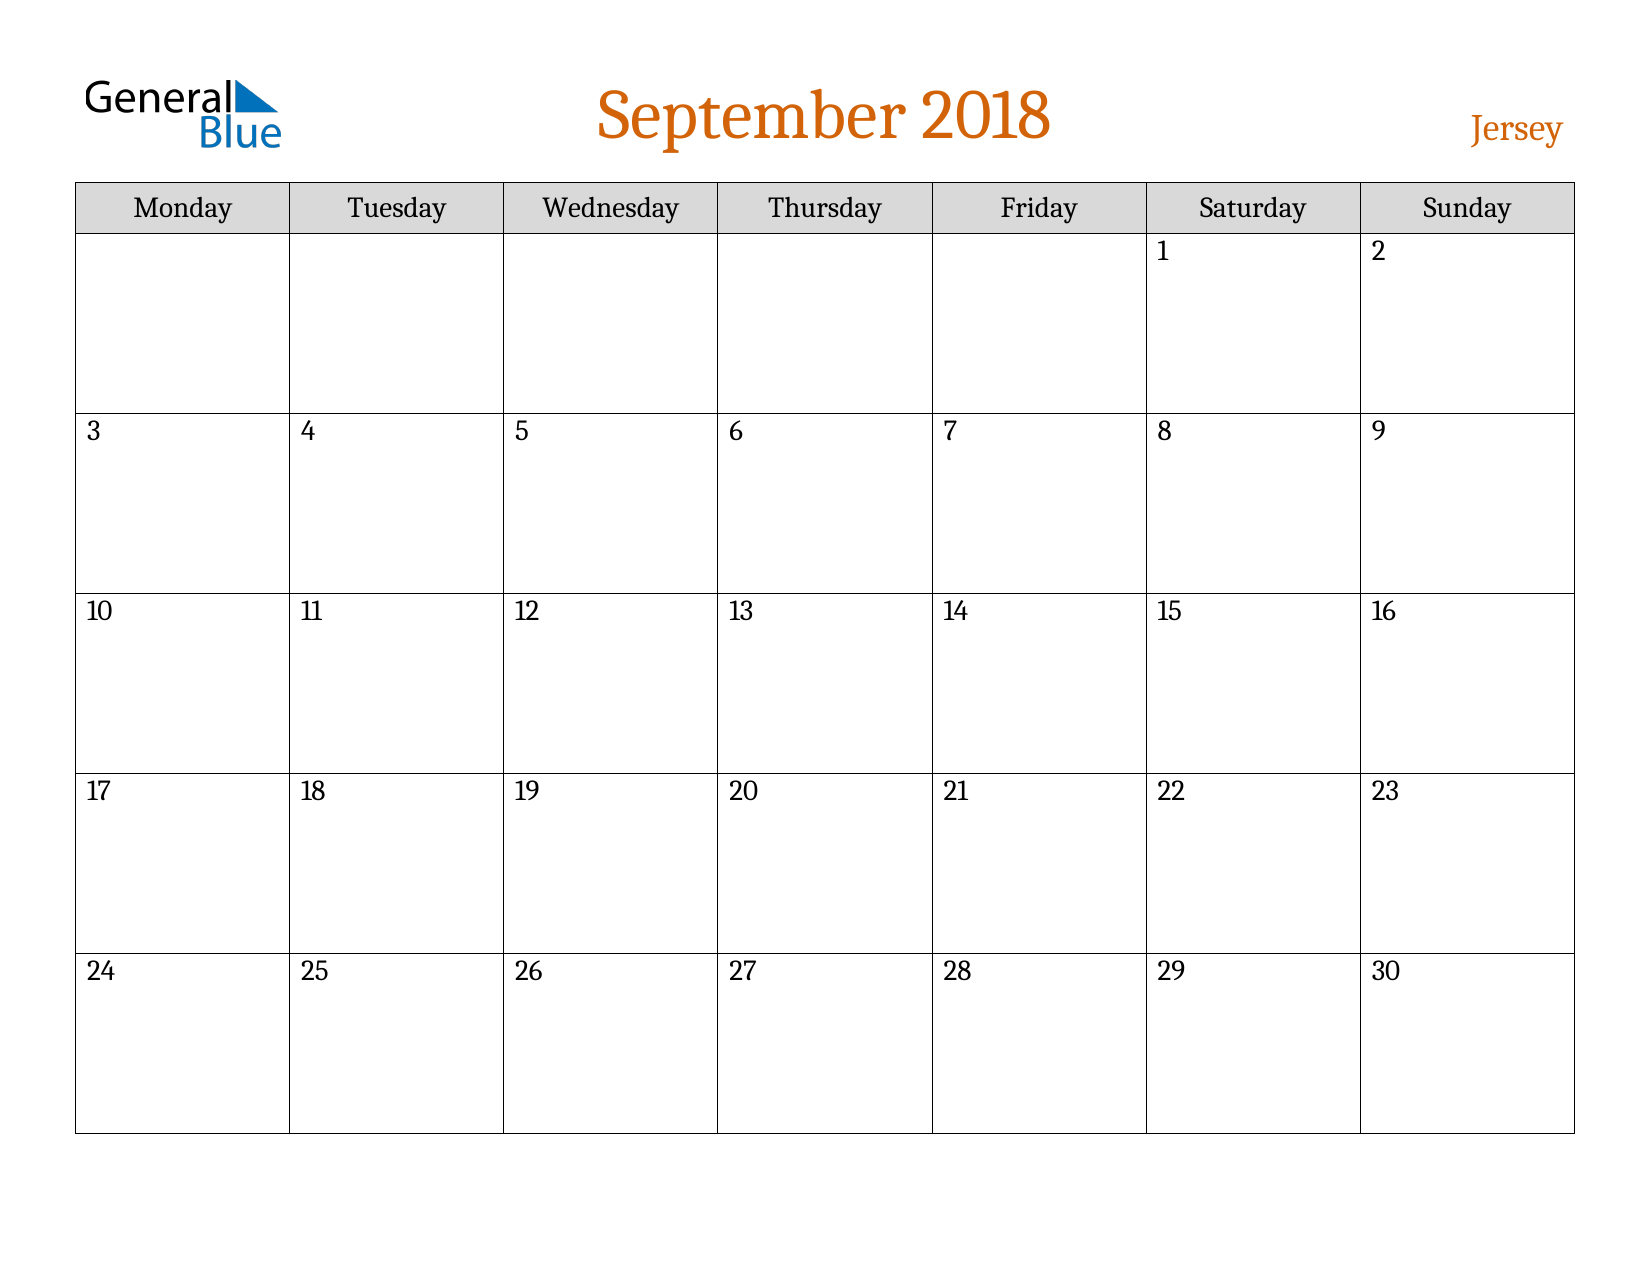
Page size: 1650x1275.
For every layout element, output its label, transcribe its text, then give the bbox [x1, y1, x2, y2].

table_cell [1361, 990, 1574, 1133]
table_cell 6 [718, 414, 932, 450]
picture [86, 80, 281, 148]
table_cell [76, 990, 289, 1133]
table_cell Saturday [1147, 183, 1360, 233]
table_cell [1147, 990, 1360, 1133]
table_cell 29 [1147, 954, 1360, 990]
table_cell 4 [290, 414, 503, 450]
table_cell [504, 990, 717, 1133]
table_cell 30 [1361, 954, 1574, 990]
table_cell 16 [1361, 594, 1574, 630]
table_cell Sunday [1361, 183, 1574, 233]
table_cell [1361, 450, 1574, 593]
table_cell [290, 450, 503, 593]
table_cell 27 [718, 954, 932, 990]
table_cell Tuesday [290, 183, 503, 233]
table_cell [290, 810, 503, 953]
table_cell [76, 270, 289, 413]
table_header September 2018 [504, 75, 1146, 182]
table_cell [76, 810, 289, 953]
table_cell [933, 990, 1146, 1133]
table_cell [504, 234, 717, 270]
table_cell 11 [290, 594, 503, 630]
table_cell 10 [76, 594, 289, 630]
table_cell Friday [933, 183, 1146, 233]
table_cell 26 [504, 954, 717, 990]
table_cell [933, 234, 1146, 270]
table_cell [76, 234, 289, 270]
table_cell 3 [76, 414, 289, 450]
table_cell [290, 990, 503, 1133]
table_cell 24 [76, 954, 289, 990]
table_cell 13 [718, 594, 932, 630]
table_cell [1361, 630, 1574, 773]
table_cell [933, 810, 1146, 953]
table_cell Wednesday [504, 183, 717, 233]
table_cell [1147, 450, 1360, 593]
table_cell [1147, 810, 1360, 953]
table_cell [1147, 630, 1360, 773]
table_cell 5 [504, 414, 717, 450]
table_cell [504, 270, 717, 413]
table_cell [718, 990, 932, 1133]
table_cell 28 [933, 954, 1146, 990]
table_cell [718, 810, 932, 953]
table_cell 23 [1361, 774, 1574, 810]
table_cell Thursday [718, 183, 932, 233]
table_cell [76, 630, 289, 773]
table_cell [718, 450, 932, 593]
table_cell [504, 450, 717, 593]
table_cell [290, 234, 503, 270]
table_cell [933, 270, 1146, 413]
table_cell [718, 630, 932, 773]
table_cell [718, 234, 932, 270]
table_cell 14 [933, 594, 1146, 630]
table_cell 7 [933, 414, 1146, 450]
table_cell [290, 630, 503, 773]
table_cell 9 [1361, 414, 1574, 450]
table_cell [1147, 270, 1360, 413]
table_cell 19 [504, 774, 717, 810]
table_cell [504, 630, 717, 773]
table_header [76, 75, 503, 182]
table_cell 12 [504, 594, 717, 630]
table_cell [76, 450, 289, 593]
table_header Jersey [1146, 75, 1574, 182]
table_cell 25 [290, 954, 503, 990]
table_cell [290, 270, 503, 413]
table_cell 20 [718, 774, 932, 810]
table_cell 22 [1147, 774, 1360, 810]
table_cell [933, 450, 1146, 593]
table_cell [1361, 270, 1574, 413]
table_cell [504, 810, 717, 953]
table_cell 2 [1361, 234, 1574, 270]
table_cell 1 [1147, 234, 1360, 270]
table_cell [718, 270, 932, 413]
table_cell Monday [76, 183, 289, 233]
table_cell 8 [1147, 414, 1360, 450]
table_cell 17 [76, 774, 289, 810]
table_cell [933, 630, 1146, 773]
table_cell 21 [933, 774, 1146, 810]
table_cell 18 [290, 774, 503, 810]
table_cell [1361, 810, 1574, 953]
table_cell 15 [1147, 594, 1360, 630]
